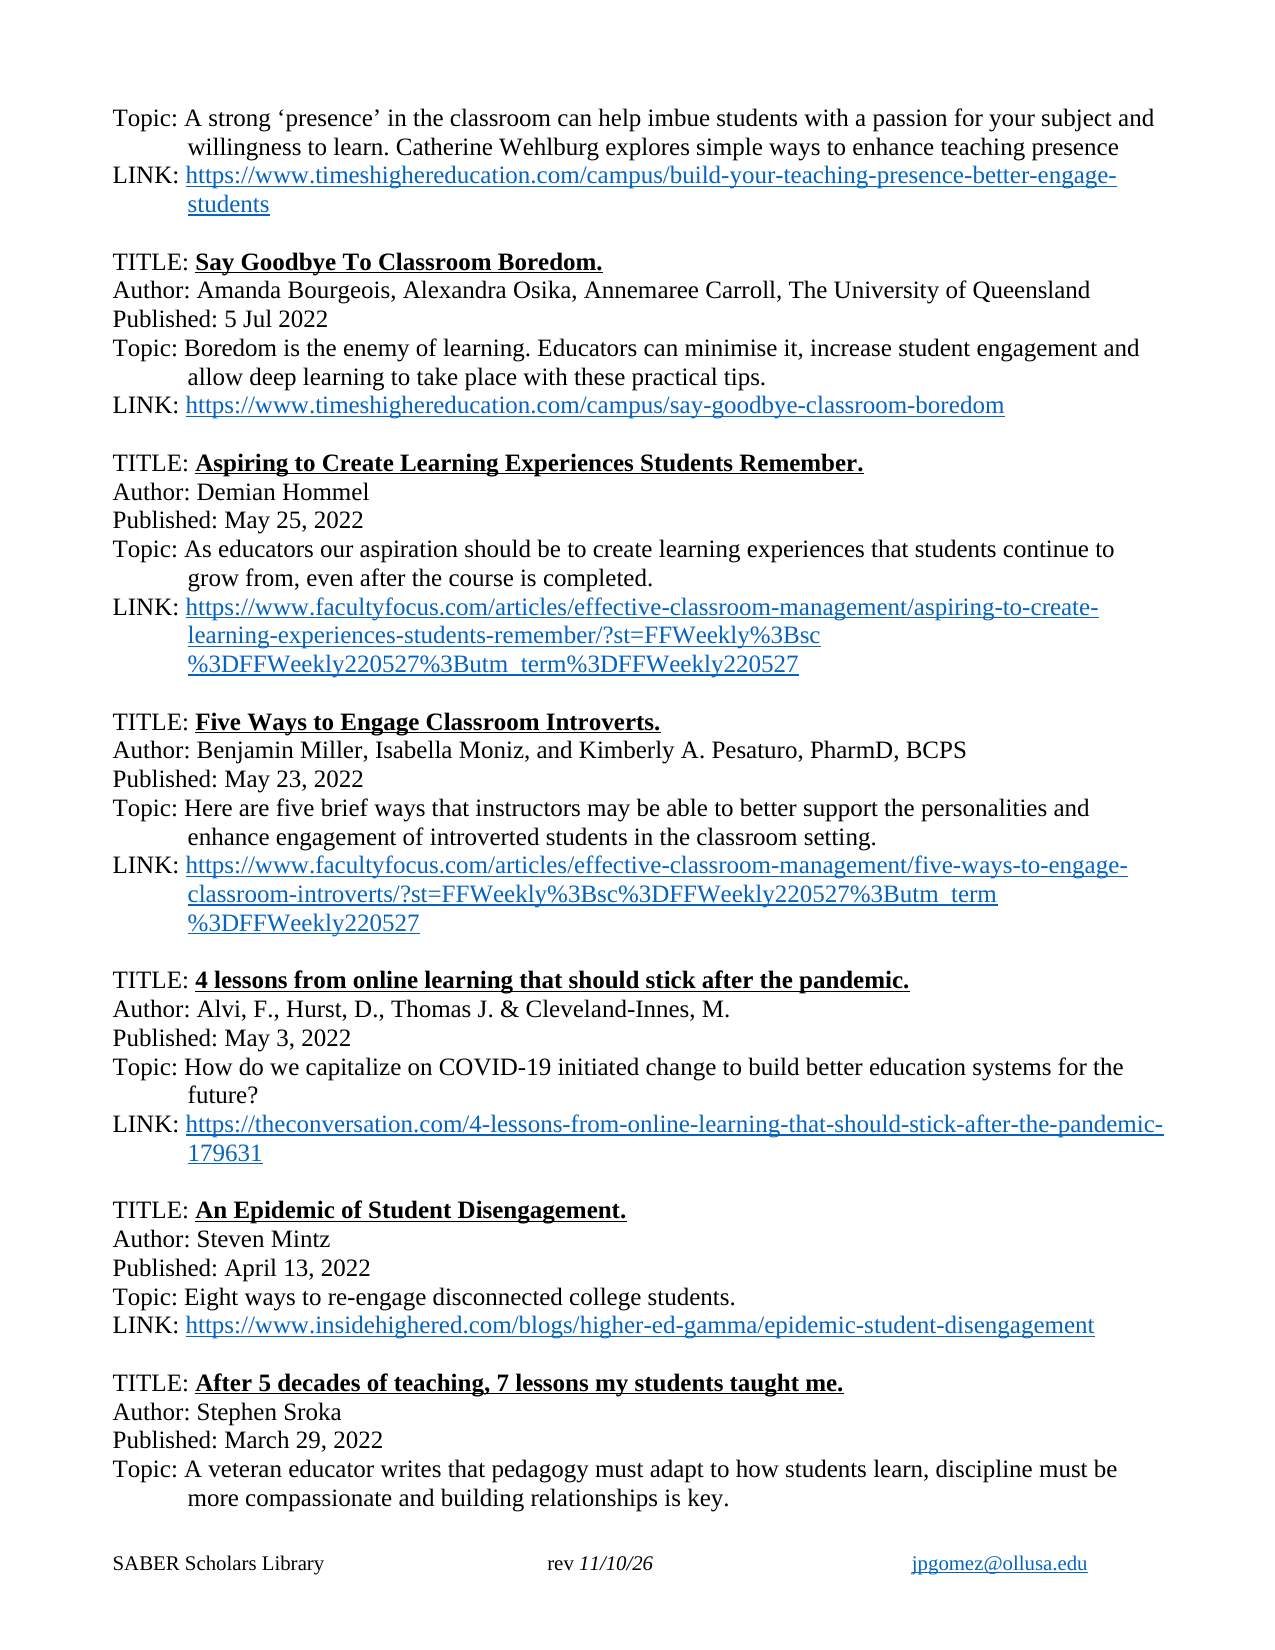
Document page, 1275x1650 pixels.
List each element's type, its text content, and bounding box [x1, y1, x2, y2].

text LINK: https://www.timeshighereducation.com/campus/build-your-teaching-presence-better-engage-students [112, 161, 1172, 218]
text TITLE: Aspiring to Create Learning Experiences Students Remember. [112, 448, 1172, 477]
text Published: April 13, 2022 [112, 1253, 1172, 1282]
text TITLE: An Epidemic of Student Disengagement. [112, 1196, 1172, 1224]
text Author: Alvi, F., Hurst, D., Thomas J. & Cleveland-Innes, M. [112, 994, 1172, 1023]
text Topic: How do we capitalize on COVID-19 initiated change to build better education systems for the future? [112, 1052, 1172, 1109]
text LINK: https://www.facultyfocus.com/articles/effective-classroom-management/aspiring-to-create-learning-experiences-students-remember/?st=FFWeekly%3Bsc%3DFFWeekly220527%3Butm_term%3DFFWeekly220527 [112, 592, 1172, 678]
text LINK: https://www.facultyfocus.com/articles/effective-classroom-management/five-ways-to-engage-classroom-introverts/?st=FFWeekly%3Bsc%3DFFWeekly220527%3Butm_term%3DFFWeekly220527 [112, 851, 1172, 937]
text Author: Demian Hommel [112, 477, 1172, 506]
text Topic: As educators our aspiration should be to create learning experiences that students continue to grow from, even after the course is completed. [112, 534, 1172, 592]
text TITLE: After 5 decades of teaching, 7 lessons my students taught me. [112, 1368, 1172, 1397]
text Published: March 29, 2022 [112, 1426, 1172, 1454]
text Author: Stephen Sroka [112, 1397, 1172, 1426]
text Topic: Here are five brief ways that instructors may be able to better support the personalities and enhance engagement of introverted students in the classroom setting. [112, 793, 1172, 851]
text Topic: A veteran educator writes that pedagogy must adapt to how students learn, discipline must be more compassionate and building relationships is key. [112, 1454, 1172, 1512]
text Published: May 25, 2022 [112, 506, 1172, 534]
text LINK: https://theconversation.com/4-lessons-from-online-learning-that-should-stick-after-the-pandemic-179631 [112, 1109, 1172, 1167]
text Published: 5 Jul 2022 [112, 304, 1172, 333]
text Topic: Eight ways to re-engage disconnected college students. [112, 1282, 1172, 1311]
text LINK: https://www.insidehighered.com/blogs/higher-ed-gamma/epidemic-student-disengagement [112, 1311, 1172, 1339]
text Author: Steven Mintz [112, 1224, 1172, 1253]
text Published: May 3, 2022 [112, 1023, 1172, 1052]
text LINK: https://www.timeshighereducation.com/campus/say-goodbye-classroom-boredom [112, 391, 1172, 419]
text TITLE: 4 lessons from online learning that should stick after the pandemic. [112, 966, 1172, 994]
text Published: May 23, 2022 [112, 764, 1172, 793]
text TITLE: Say Goodbye To Classroom Boredom. [112, 247, 1172, 276]
text Author: Amanda Bourgeois, Alexandra Osika, Annemaree Carroll, The University of Queensland [112, 276, 1172, 304]
text TITLE: Five Ways to Engage Classroom Introverts. [112, 707, 1172, 736]
text Author: Benjamin Miller, Isabella Moniz, and Kimberly A. Pesaturo, PharmD, BCPS [112, 736, 1172, 764]
text Topic: A strong ‘presence’ in the classroom can help imbue students with a passion for your subject and willingness to learn. Catherine Wehlburg explores simple ways to enhance teaching presence [112, 103, 1172, 161]
text Topic: Boredom is the enemy of learning. Educators can minimise it, increase student engagement and allow deep learning to take place with these practical tips. [112, 333, 1172, 391]
